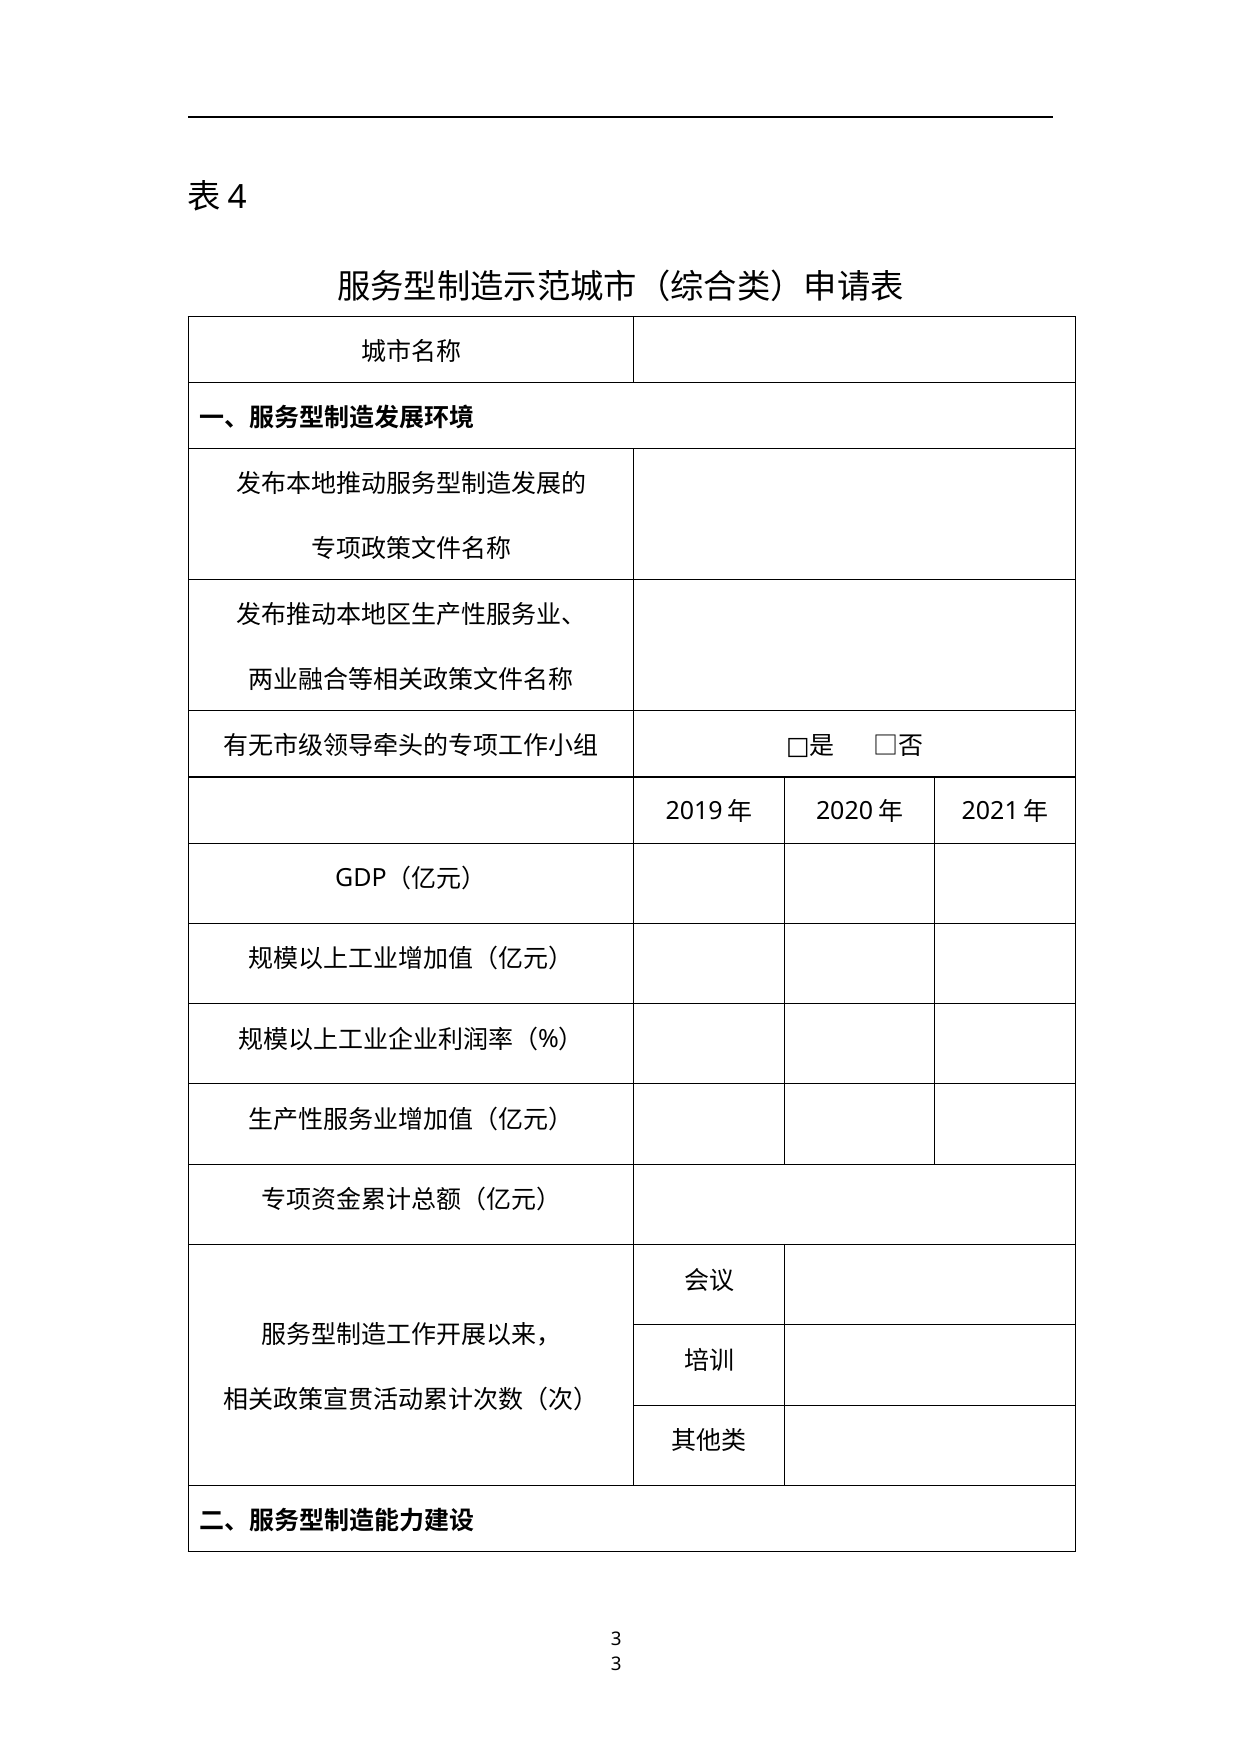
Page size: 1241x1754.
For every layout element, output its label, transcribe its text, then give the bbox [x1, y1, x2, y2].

table_cell [935, 1084, 1075, 1164]
table_cell 其他类 [634, 1406, 784, 1485]
table_cell 发布推动本地区生产性服务业、 两业融合等相关政策文件名称 [189, 580, 633, 710]
table_cell 会议 [634, 1245, 784, 1324]
table_cell 2019年 [634, 778, 784, 842]
table_cell 专项资金累计总额（亿元） [189, 1165, 633, 1244]
table_cell [634, 1165, 1075, 1244]
table_header [634, 317, 1075, 382]
table_cell [785, 1084, 934, 1164]
table_cell [634, 449, 1075, 579]
table_cell [785, 844, 934, 923]
table_cell [935, 844, 1075, 923]
table_cell 生产性服务业增加值（亿元） [189, 1084, 633, 1164]
table_cell [634, 1004, 784, 1083]
table_cell 规模以上工业企业利润率（%） [189, 1004, 633, 1083]
table_cell 二、服务型制造能力建设 [189, 1486, 1075, 1551]
table_cell 发布本地推动服务型制造发展的 专项政策文件名称 [189, 449, 633, 579]
table_cell [785, 1245, 1075, 1324]
table_cell 2020年 [785, 778, 934, 842]
table_cell [634, 924, 784, 1003]
table_cell 有无市级领导牵头的专项工作小组 [189, 711, 633, 776]
table_cell [634, 844, 784, 923]
table_cell [785, 1406, 1075, 1485]
text 表4 [187, 162, 1053, 227]
text 服务型制造示范城市（综合类）申请表 [187, 251, 1053, 316]
table_cell GDP（亿元） [189, 844, 633, 923]
table_cell 2021年 [935, 778, 1075, 842]
table_cell 规模以上工业增加值（亿元） [189, 924, 633, 1003]
table_cell [935, 924, 1075, 1003]
table_cell [935, 1004, 1075, 1083]
table_header 城市名称 [189, 317, 633, 382]
table_cell [785, 1004, 934, 1083]
table_cell [785, 924, 934, 1003]
table_cell [785, 1325, 1075, 1404]
table_cell [634, 1084, 784, 1164]
table_cell [634, 580, 1075, 710]
table_cell 培训 [634, 1325, 784, 1404]
table_cell [189, 778, 633, 842]
table_cell □是 □否 [634, 711, 1075, 776]
table_cell 服务型制造工作开展以来， 相关政策宣贯活动累计次数（次） [189, 1245, 633, 1485]
table_cell 一、服务型制造发展环境 [189, 383, 1075, 448]
